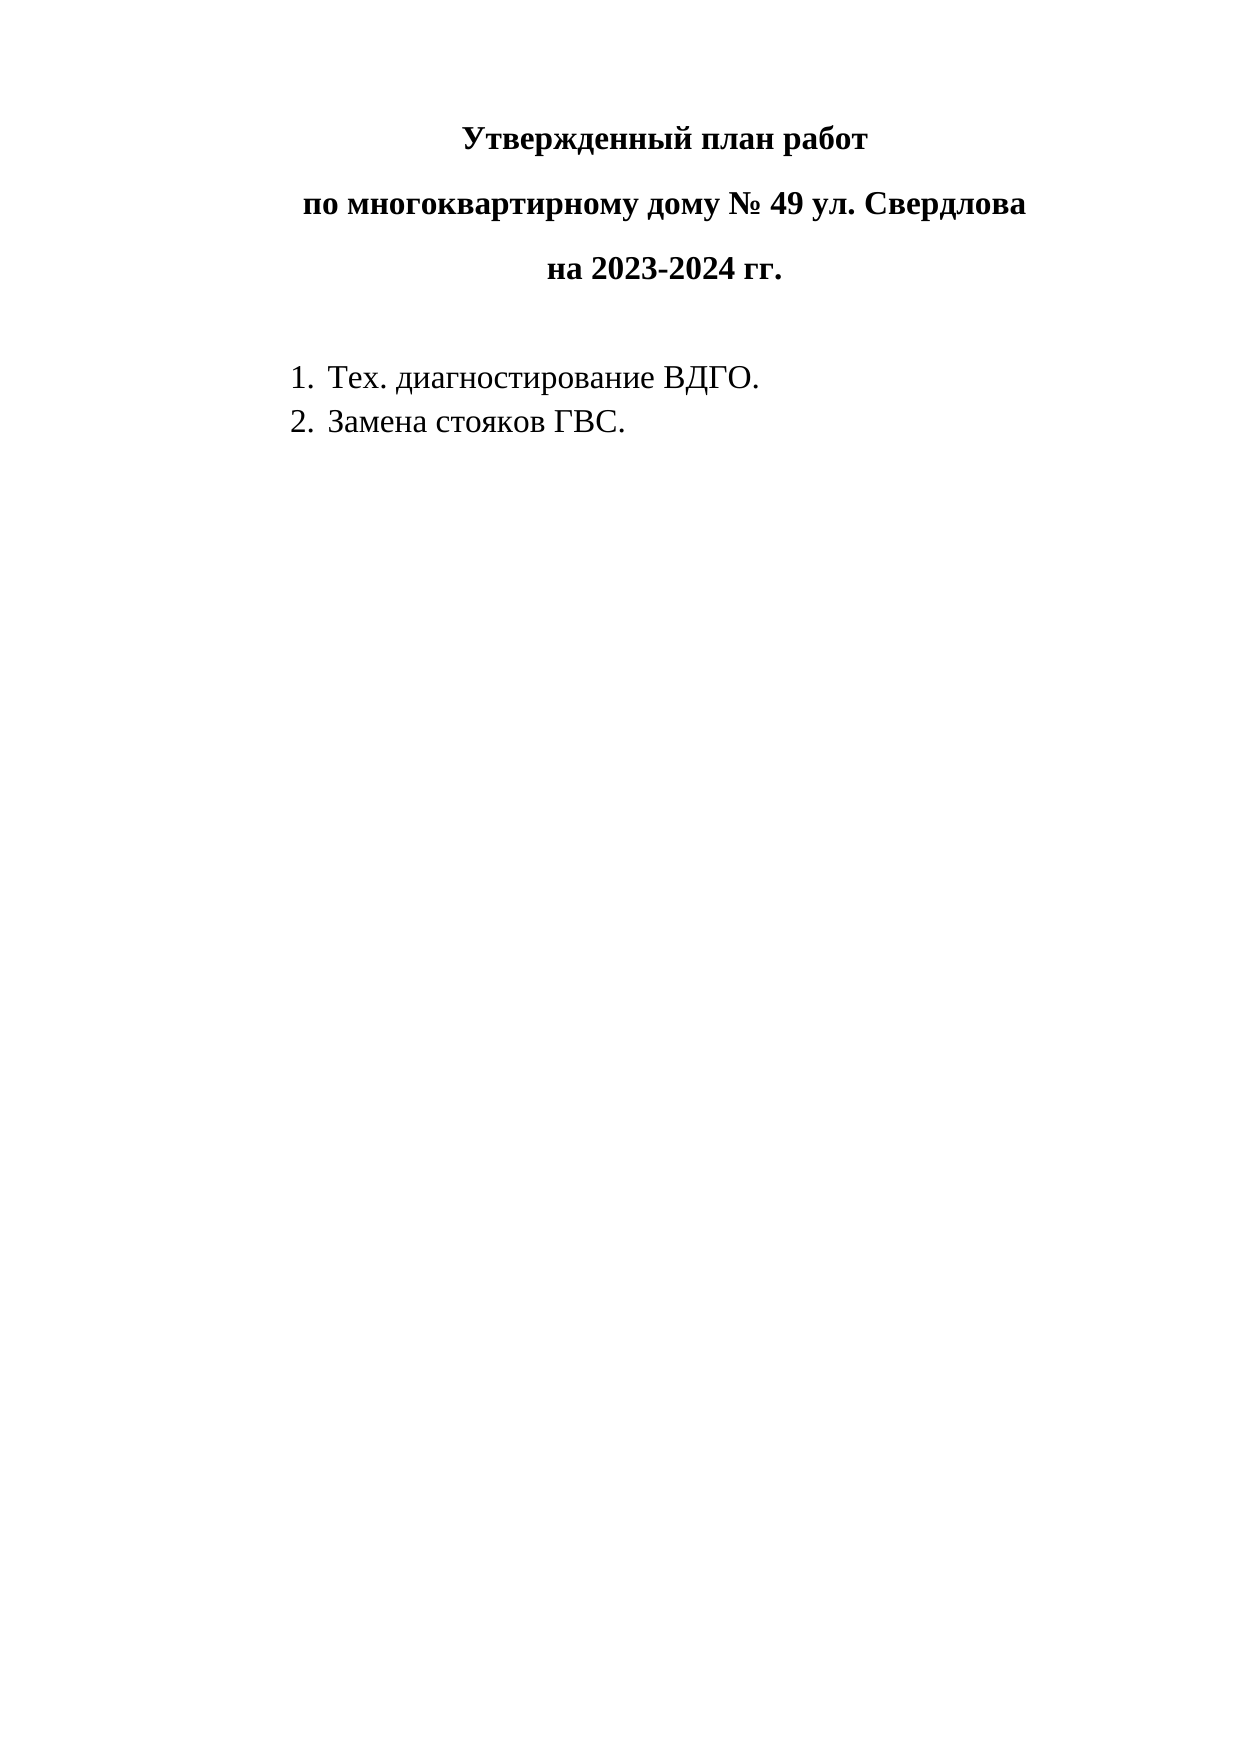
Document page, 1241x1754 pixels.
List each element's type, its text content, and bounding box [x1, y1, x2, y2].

text Утвержденный план работ [177, 118, 1152, 156]
text по многоквартирному дому № 49 ул. Свердлова [177, 183, 1152, 221]
list Тех. диагностирование ВДГО. [290, 357, 1152, 395]
list Замена стояков ГВС. [290, 401, 1152, 439]
text на 2023-2024 гг. [177, 248, 1152, 286]
